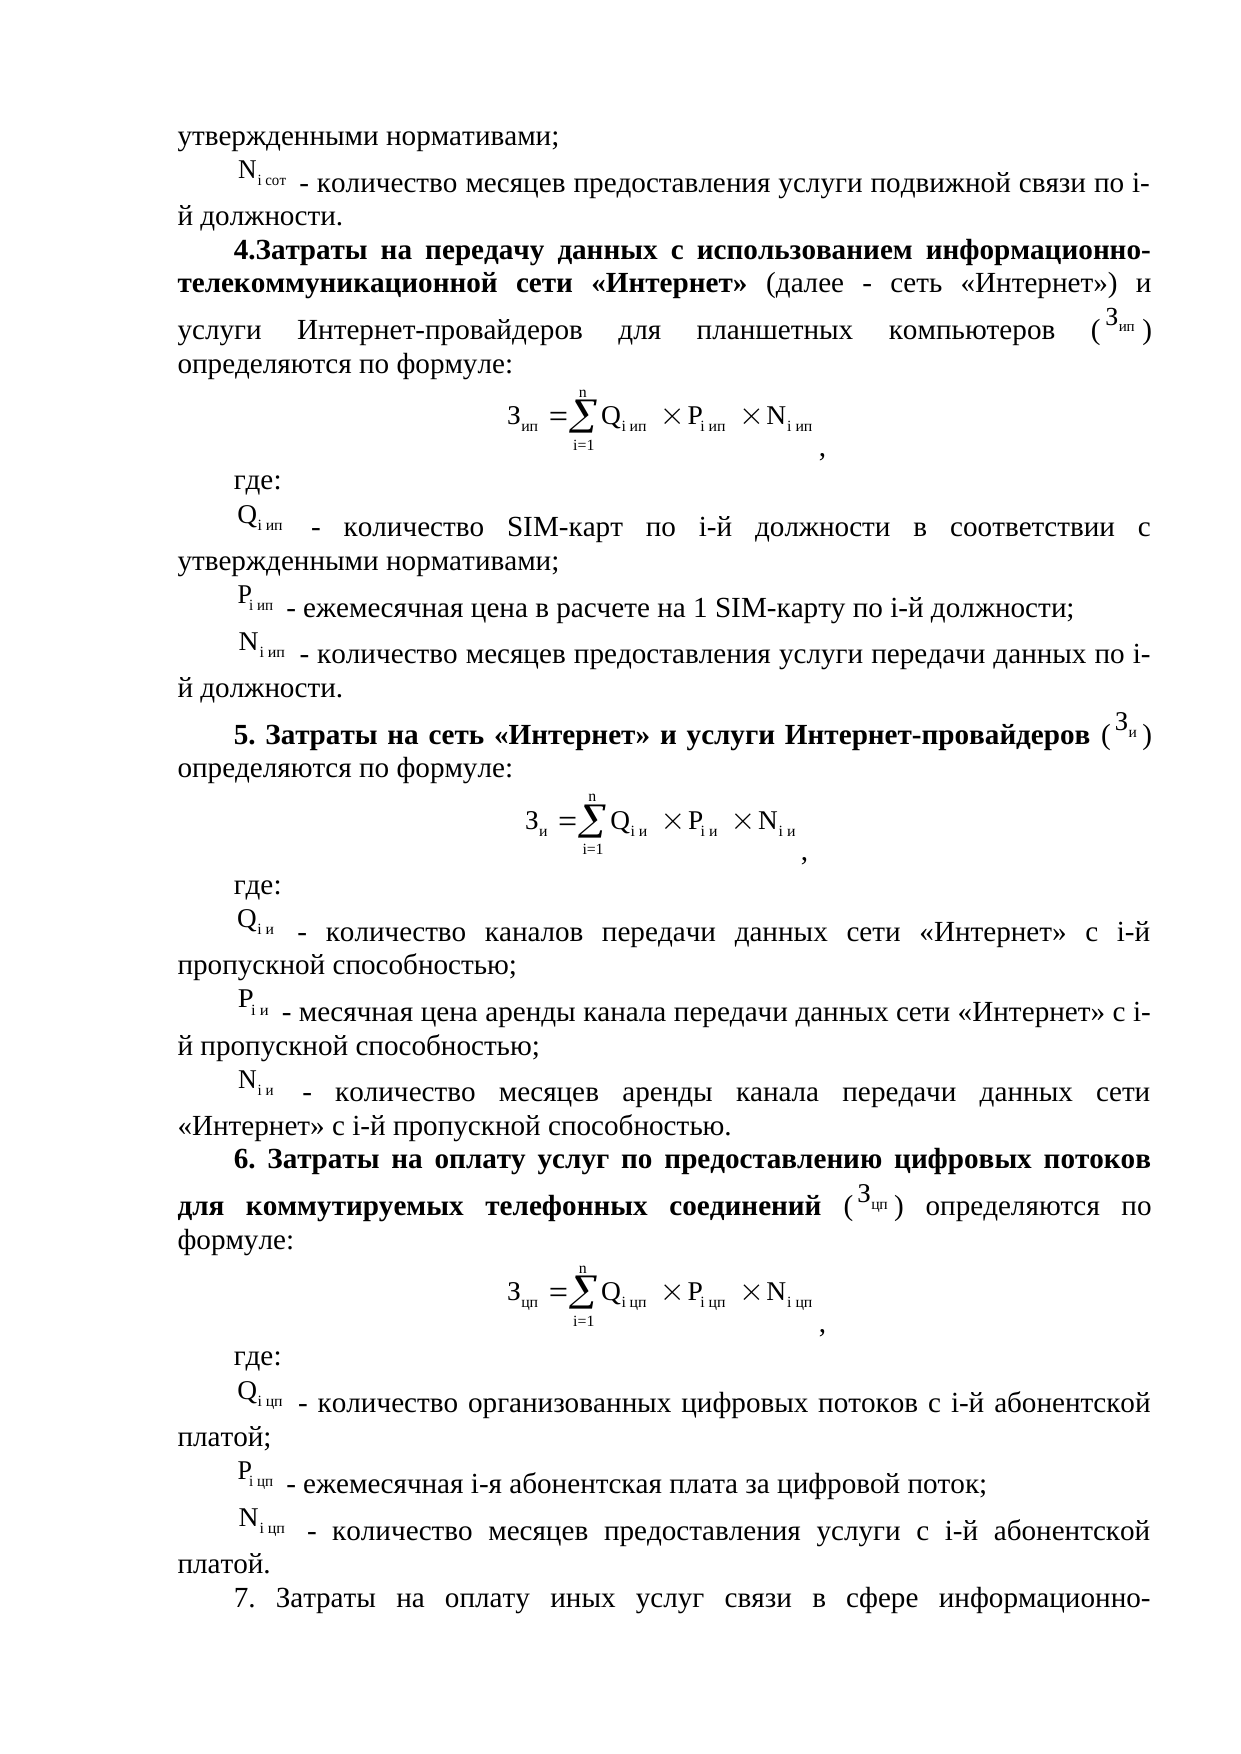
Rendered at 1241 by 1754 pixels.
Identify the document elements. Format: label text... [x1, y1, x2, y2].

text - количество месяцев предоставления услуги передачи данных по i-й должности. [177, 623, 1152, 704]
text - количество каналов передачи данных сети «Интернет» с i-й пропускной способностью; [177, 900, 1152, 981]
text - количество месяцев предоставления услуги с i-й абонентской платой. [177, 1499, 1152, 1580]
text - количество организованных цифровых потоков с i-й абонентской платой; [177, 1372, 1152, 1452]
text - ежемесячная цена в расчете на 1 SIM-карту по i-й должности; [177, 576, 1152, 623]
text 6. Затраты на оплату услуг по предоставлению цифровых потоков для коммутируемых телефонных соединений () определяются по формуле: [177, 1142, 1152, 1256]
text - количество SIM-карт по i-й должности в соответствии с утвержденными нормативами; [177, 496, 1152, 576]
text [177, 118, 1152, 152]
text , [177, 1256, 1152, 1338]
text 5. Затраты на сеть «Интернет» и услуги Интернет-провайдеров () определяются по формуле: [177, 704, 1152, 784]
text - количество месяцев предоставления услуги подвижной связи по i-й должности. [177, 152, 1152, 232]
text где: [177, 1338, 1152, 1372]
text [177, 1580, 1152, 1613]
text - месячная цена аренды канала передачи данных сети «Интернет» с i-й пропускной способностью; [177, 981, 1152, 1061]
text - ежемесячная i-я абонентская плата за цифровой поток; [177, 1452, 1152, 1499]
text 4.Затраты на передачу данных с использованием информационно-телекоммуникационной сети «Интернет» (далее - сеть «Интернет») и услуги Интернет-провайдеров для планшетных компьютеров () определяются по формуле: [177, 232, 1152, 379]
text , [177, 379, 1152, 462]
text где: [177, 462, 1152, 496]
text где: [177, 867, 1152, 900]
text - количество месяцев аренды канала передачи данных сети «Интернет» с i-й пропускной способностью. [177, 1061, 1152, 1142]
text , [177, 784, 1152, 867]
